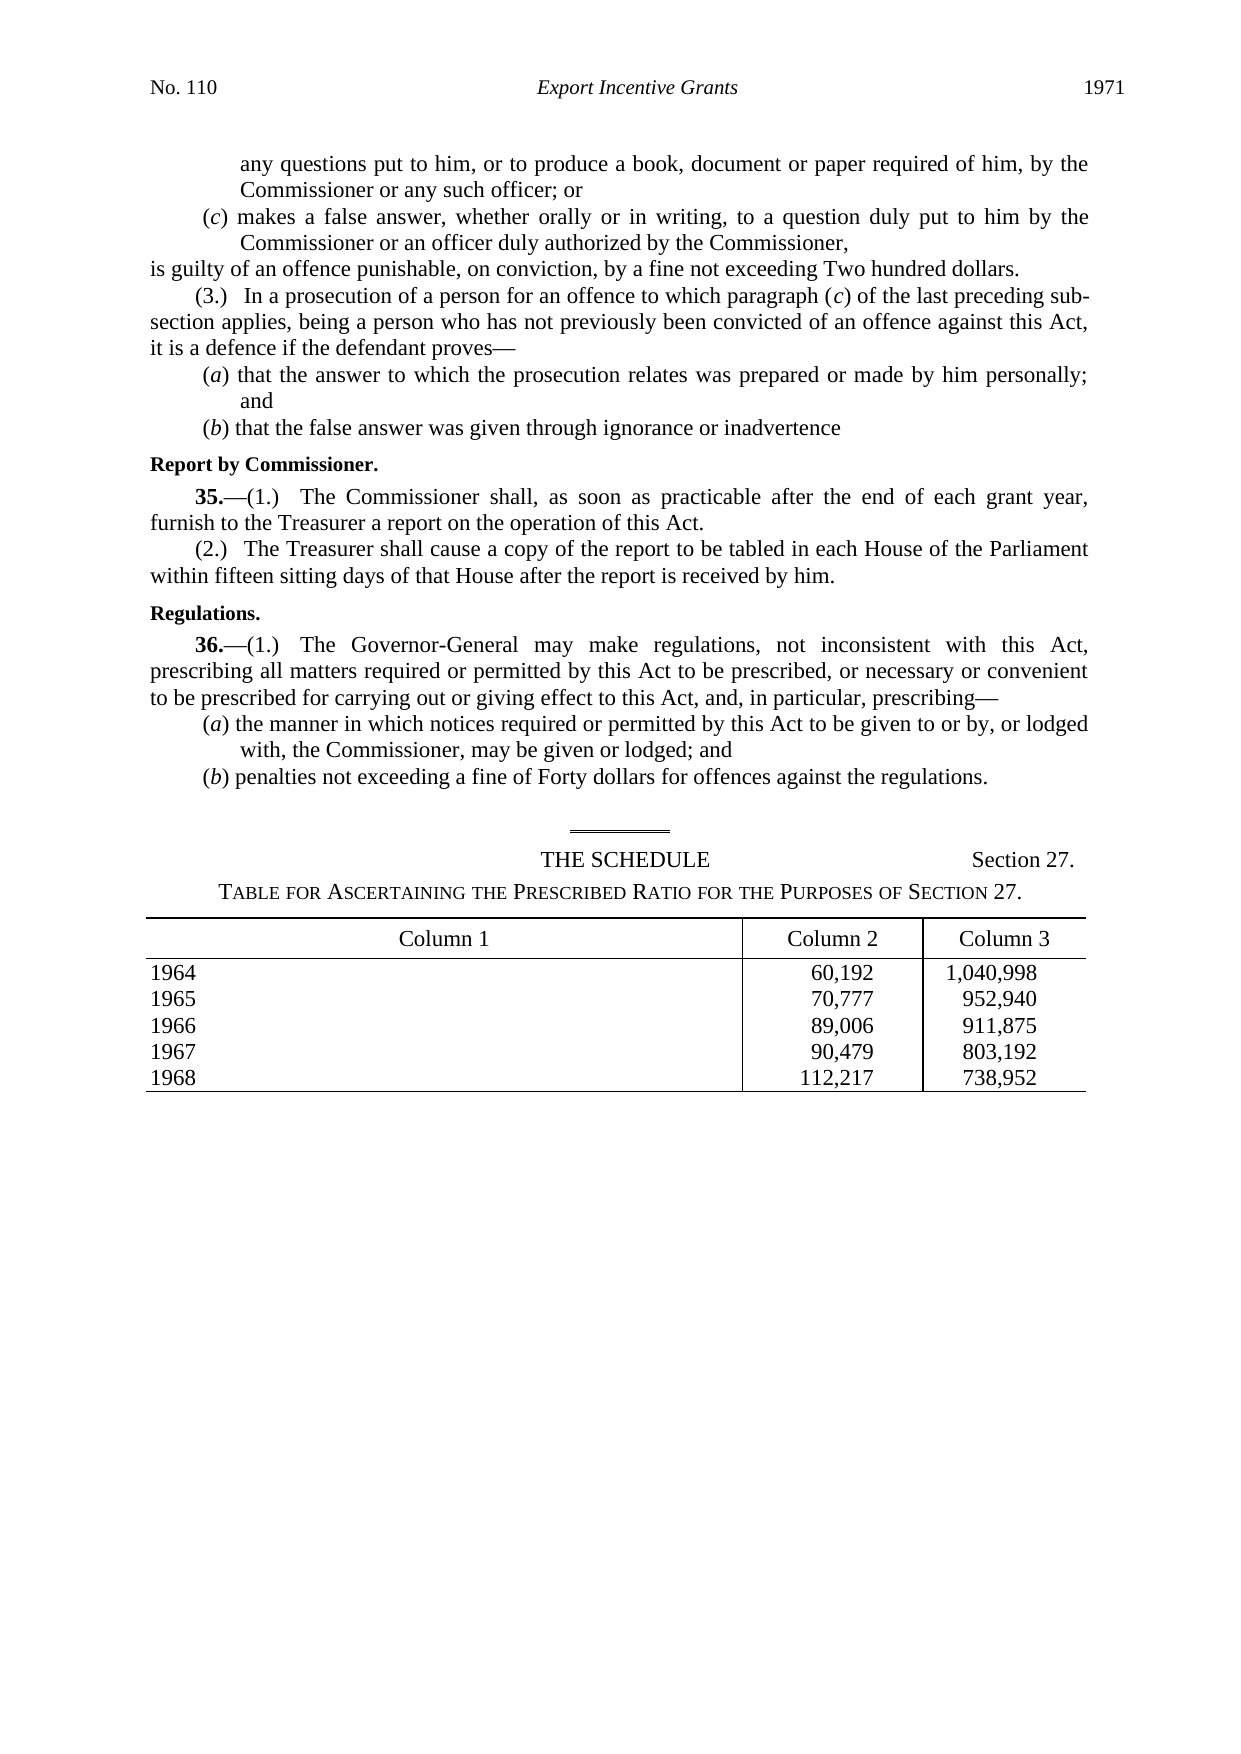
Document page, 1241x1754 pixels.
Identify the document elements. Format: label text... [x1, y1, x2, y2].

text 35.—(1.) The Commissioner shall, as soon as practicable after the end of each grant year, furnish to the Treasurer a report on the operation of this Act. [150, 483, 1090, 535]
text Table for Ascertaining the Prescribed Ratio for the Purposes of Section 27. [150, 878, 1090, 904]
table_cell 738,952 [924, 1065, 1086, 1091]
table_cell 1968 [146, 1065, 742, 1091]
text (a) the manner in which notices required or permitted by this Act to be given to or by, or lodged with, the Commissioner, may be given or lodged; and [202, 710, 1090, 763]
table_cell 1965 [146, 985, 742, 1012]
text (3.) In a prosecution of a person for an offence to which paragraph (c) of the last preceding sub-section applies, being a person who has not previously been convicted of an offence against this Act, it is a defence if the defendant proves— [150, 282, 1090, 361]
table_header Column 3 [924, 919, 1086, 957]
text (2.) The Treasurer shall cause a copy of the report to be tabled in each House of the Parliament within fifteen sitting days of that House after the report is received by him. [150, 535, 1090, 588]
table_cell 952,940 [924, 985, 1086, 1012]
table_cell 1966 [146, 1012, 742, 1038]
text (c) makes a false answer, whether orally or in writing, to a question duly put to him by the Commissioner or an officer duly authorized by the Commissioner, [202, 203, 1090, 255]
table_cell 90,479 [743, 1038, 922, 1064]
table_cell 70,777 [743, 985, 922, 1012]
table_header Column 1 [146, 919, 742, 957]
table_cell 1967 [146, 1038, 742, 1064]
text (b) that the false answer was given through ignorance or inadvertence [202, 413, 1090, 440]
text Regulations. [150, 601, 1090, 625]
text (b) penalties not exceeding a fine of Forty dollars for offences against the regulations. [202, 763, 1090, 789]
text 36.—(1.) The Governor-General may make regulations, not inconsistent with this Act, prescribing all matters required or permitted by this Act to be prescribed, or necessary or convenient to be prescribed for carrying out or giving effect to this Act, and, in particular, prescribing— [150, 631, 1090, 710]
table_cell 1,040,998 [924, 959, 1086, 985]
text any questions put to him, or to produce a book, document or paper required of him, by the Commissioner or any such officer; or [240, 150, 1090, 203]
text is guilty of an offence punishable, on conviction, by a fine not exceeding Two hundred dollars. [150, 255, 1090, 282]
table_cell 1964 [146, 959, 742, 985]
table_header Column 2 [743, 919, 922, 957]
table_cell 89,006 [743, 1012, 922, 1038]
table_cell 112,217 [743, 1065, 922, 1091]
text Report by Commissioner. [150, 452, 1090, 476]
text THE SCHEDULE Section 27. [525, 846, 1090, 872]
text (a) that the answer to which the prosecution relates was prepared or made by him personally; and [202, 361, 1090, 413]
table_cell 60,192 [743, 959, 922, 985]
table_cell 911,875 [924, 1012, 1086, 1038]
table_cell 803,192 [924, 1038, 1086, 1064]
